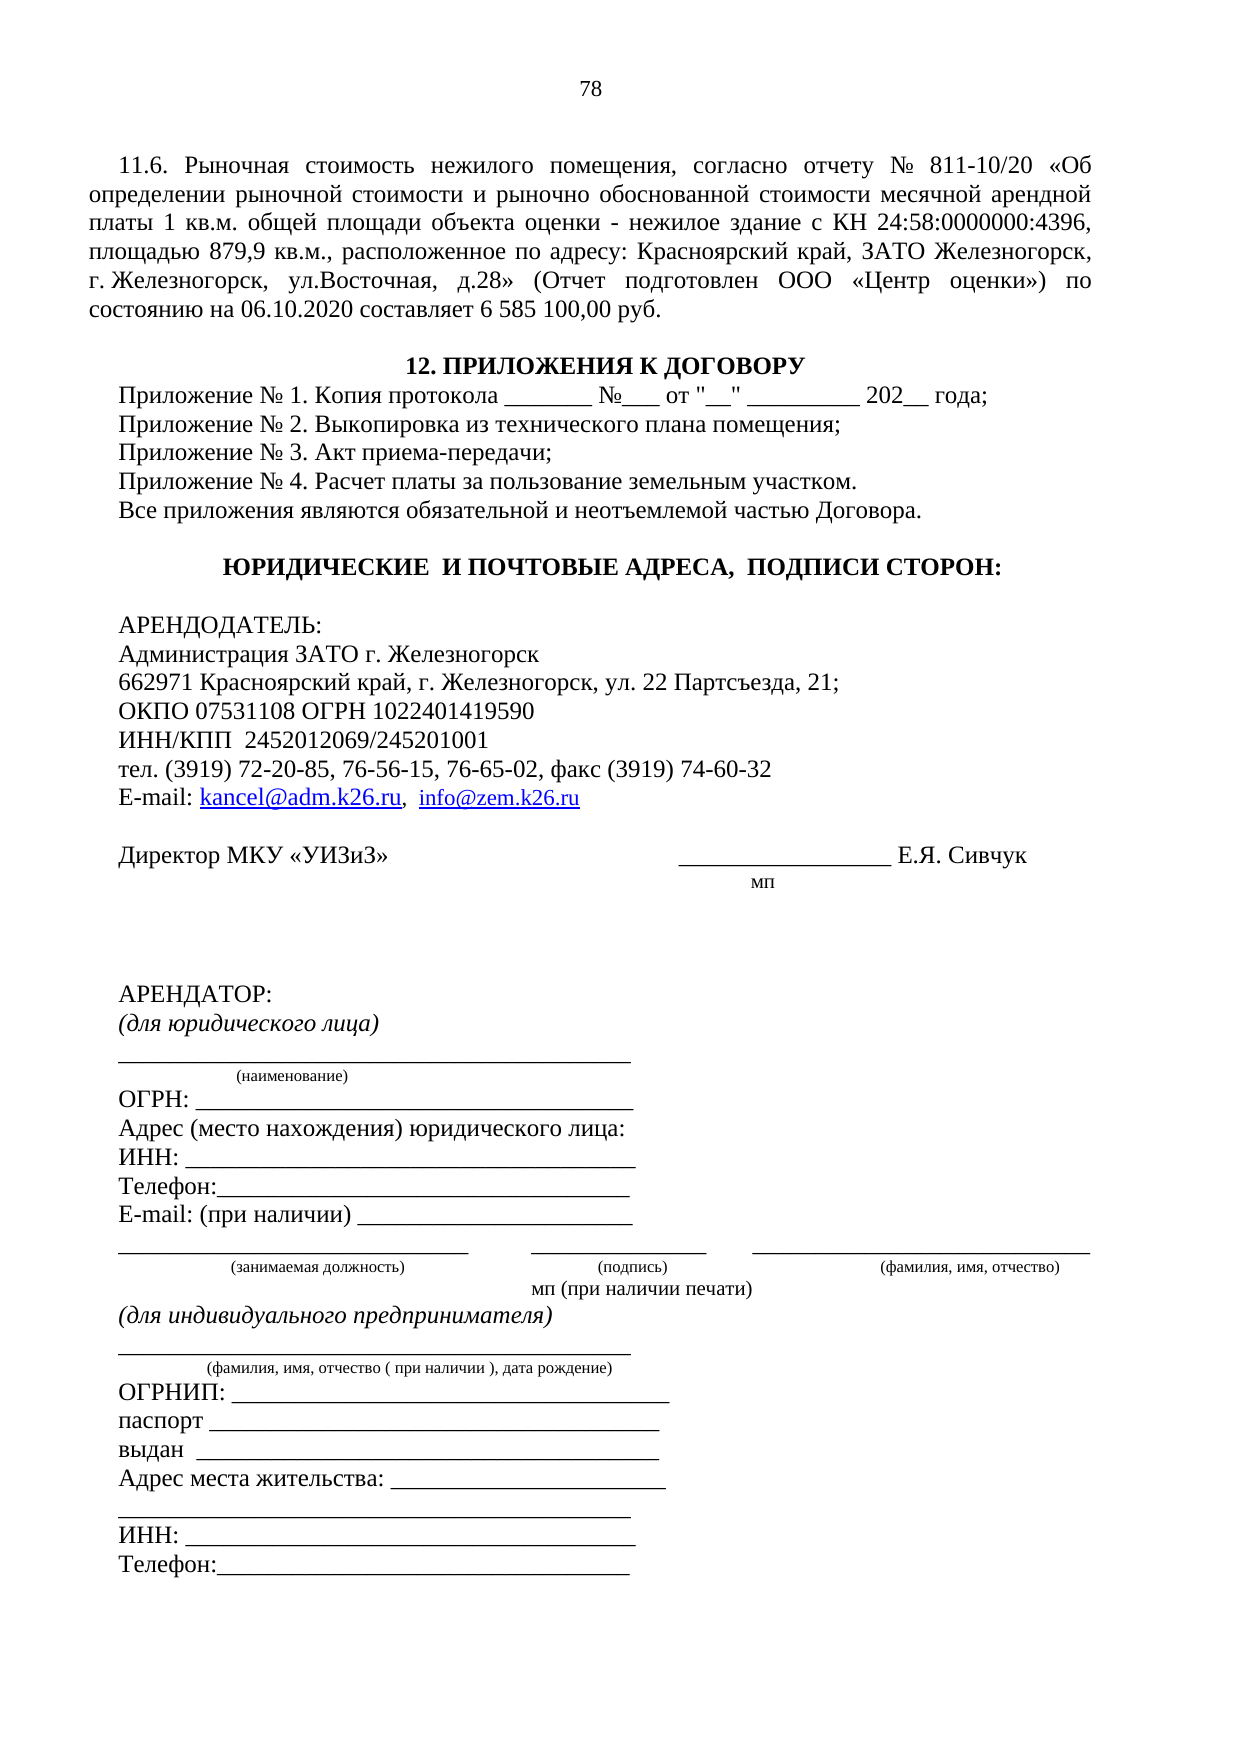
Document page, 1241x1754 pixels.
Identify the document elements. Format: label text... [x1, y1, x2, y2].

text Адрес (место нахождения) юридического лица: [88, 1113, 1092, 1142]
text _________________________________________ [88, 1329, 1092, 1358]
text E-mail: (при наличии) ______________________ [88, 1199, 1092, 1228]
text (для индивидуального предпринимателя) [88, 1300, 1092, 1329]
text ИНН/КПП 2452012069/245201001 [88, 725, 1092, 754]
text (для юридического лица) [88, 1008, 1092, 1037]
text мп (при наличии печати) [88, 1276, 1092, 1300]
text ИНН: ____________________________________ [88, 1142, 1092, 1171]
text Телефон:_________________________________ [88, 1171, 1092, 1199]
text _________________________________________ [88, 1492, 1092, 1521]
text (наименование) [162, 1065, 1092, 1084]
text ОГРН: ___________________________________ [88, 1084, 1092, 1113]
text ОКПО 07531108 ОГРН 1022401419590 [88, 696, 1092, 725]
text 11.6. Рыночная стоимость нежилого помещения, согласно отчету № 811-10/20 «Об определении рыночной стоимости и рыночно обоснованной стоимости месячной арендной платы 1 кв.м. общей площади объекта оценки - нежилое здание с КН 24:58:0000000:4396, площадью 879,9 кв.м., расположенное по адресу: Красноярский край, ЗАТО Железногорск, г. Железногорск, ул.Восточная, д.28» (Отчет подготовлен ООО «Центр оценки») по состоянию на 06.10.2020 составляет 6 585 100,00 руб. [88, 150, 1092, 322]
text Приложение № 3. Акт приема-передачи; [88, 437, 1092, 466]
text Приложение № 2. Выкопировка из технического плана помещения; [88, 409, 1092, 437]
text 662971 Красноярский край, г. Железногорск, ул. 22 Партсъезда, 21; [88, 667, 1092, 696]
text (фамилия, имя, отчество ( при наличии ), дата рождение) [162, 1358, 1092, 1377]
text Телефон:_________________________________ [88, 1549, 1092, 1578]
text АРЕНДАТОР: [88, 979, 1092, 1008]
text Все приложения являются обязательной и неотъемлемой частью Договора. [88, 495, 1092, 524]
text (занимаемая должность) (подпись) (фамилия, имя, отчество) [88, 1257, 1092, 1276]
text Приложение № 4. Расчет платы за пользование земельным участком. [88, 466, 1092, 495]
text Приложение № 1. Копия протокола _______ №___ от "__" _________ 202__ года; [88, 380, 1092, 409]
text мп [88, 869, 1092, 893]
text выдан _____________________________________ [88, 1434, 1092, 1463]
text ____________________________ ______________ ___________________________ [88, 1228, 1092, 1257]
text тел. (3919) 72-20-85, 76-56-15, 76-65-02, факс (3919) 74-60-32 [88, 754, 1092, 782]
text АРЕНДОДАТЕЛЬ: [88, 610, 1092, 639]
text Адрес места жительства: ______________________ [88, 1463, 1092, 1492]
text 12. ПРИЛОЖЕНИЯ К ДОГОВОРУ [88, 351, 1092, 380]
text E-mail: kancel@adm.k26.ru, info@zem.k26.ru [88, 782, 1092, 811]
text Директор МКУ «УИЗиЗ» _________________ Е.Я. Сивчук [88, 840, 1092, 869]
text Администрация ЗАТО г. Железногорск [88, 639, 1092, 667]
text _________________________________________ [88, 1037, 1092, 1065]
text ЮРИДИЧЕСКИЕ И ПОЧТОВЫЕ АДРЕСА, ПОДПИСИ СТОРОН: [88, 552, 1092, 581]
text паспорт ____________________________________ [88, 1406, 1092, 1434]
text ОГРНИП: ___________________________________ [88, 1377, 1092, 1406]
text ИНН: ____________________________________ [88, 1521, 1092, 1549]
